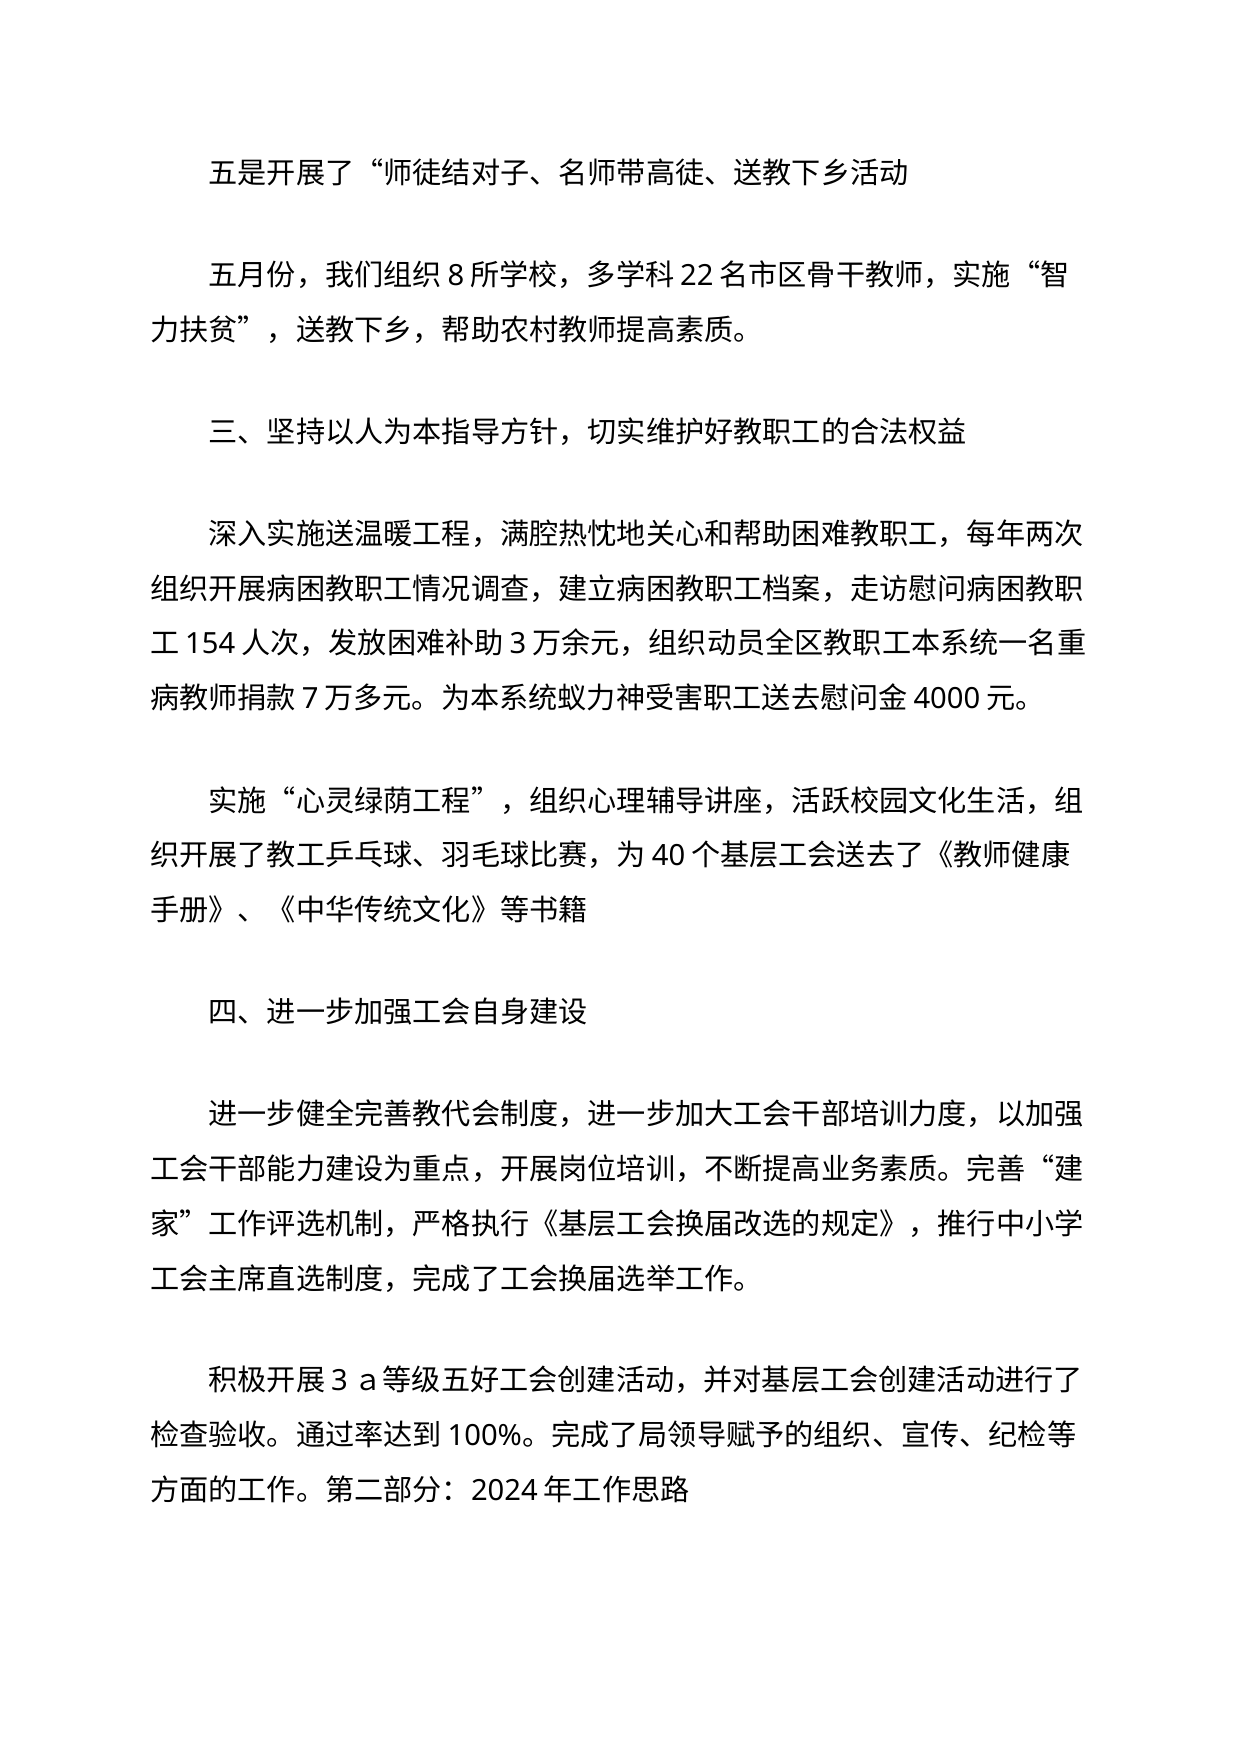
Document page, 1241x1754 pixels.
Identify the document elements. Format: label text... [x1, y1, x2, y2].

text 三、坚持以人为本指导方针，切实维护好教职工的合法权益 [150, 408, 1090, 451]
text 五是开展了“师徒结对子、名师带高徒、送教下乡活动 [150, 150, 1090, 192]
text 五月份，我们组织8所学校，多学科22名市区骨干教师，实施“智力扶贫”，送教下乡，帮助农村教师提高素质。 [150, 252, 1090, 349]
text 深入实施送温暖工程，满腔热忱地关心和帮助困难教职工，每年两次组织开展病困教职工情况调查，建立病困教职工档案，走访慰问病困教职工154人次，发放困难补助3万余元，组织动员全区教职工本系统一名重病教师捐款7万多元。为本系统蚁力神受害职工送去慰问金4000元。 [150, 510, 1090, 717]
text 进一步健全完善教代会制度，进一步加大工会干部培训力度，以加强工会干部能力建设为重点，开展岗位培训，不断提高业务素质。完善“建家”工作评选机制，严格执行《基层工会换届改选的规定》，推行中小学工会主席直选制度，完成了工会换届选举工作。 [150, 1091, 1090, 1297]
text 实施“心灵绿荫工程”，组织心理辅导讲座，活跃校园文化生活，组织开展了教工乒乓球、羽毛球比赛，为40个基层工会送去了《教师健康手册》、《中华传统文化》等书籍 [150, 777, 1090, 929]
text 积极开展3ａ等级五好工会创建活动，并对基层工会创建活动进行了检查验收。通过率达到100%。完成了局领导赋予的组织、宣传、纪检等方面的工作。第二部分：2024年工作思路 [150, 1357, 1090, 1509]
text 四、进一步加强工会自身建设 [150, 989, 1090, 1031]
